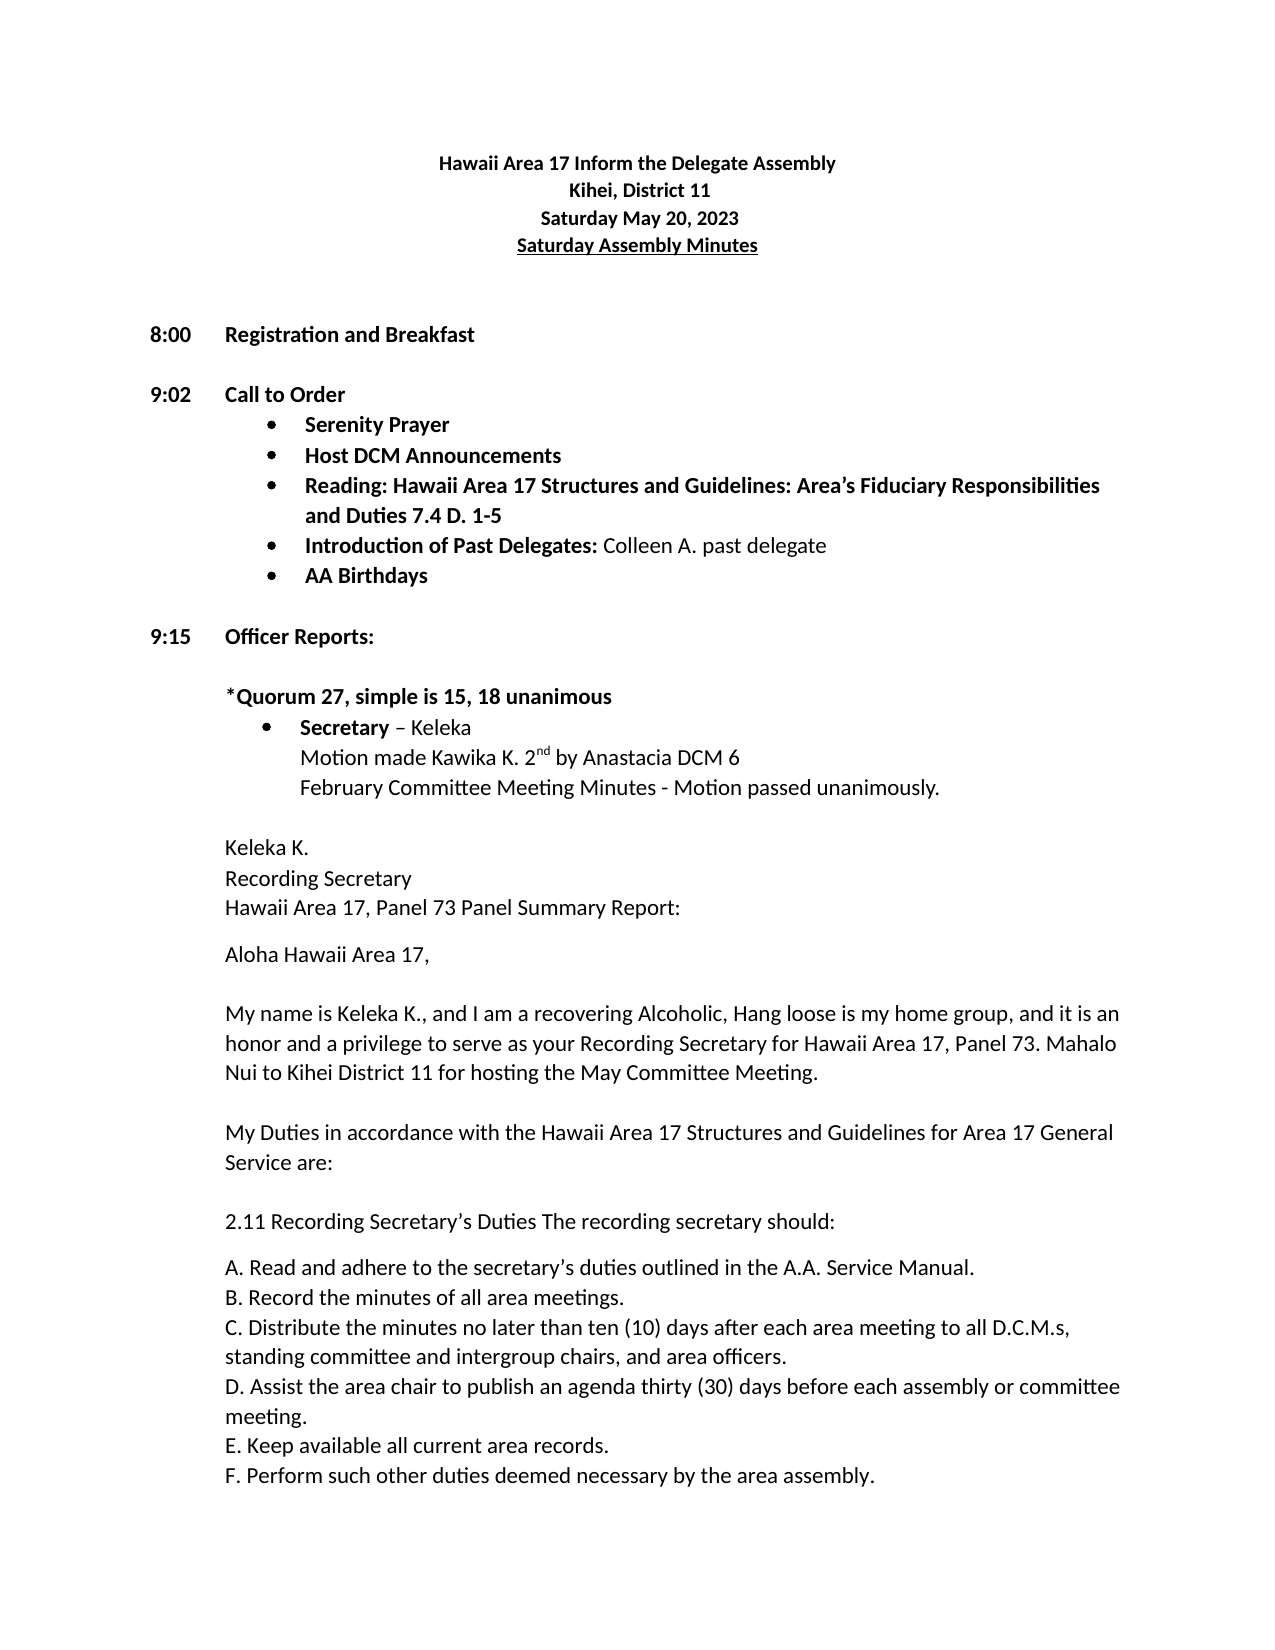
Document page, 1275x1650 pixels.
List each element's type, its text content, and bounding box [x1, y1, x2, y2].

text Recording Secretary [150, 864, 1125, 892]
text 9:15 Officer Reports: [150, 622, 1125, 650]
text Hawaii Area 17 Inform the Delegate Assembly [150, 150, 1125, 175]
text Keleka K. [150, 833, 1125, 862]
text D. Assist the area chair to publish an agenda thirty (30) days before each assembly or committee meeting. [225, 1372, 1125, 1430]
list Motion made Kawika K. 2nd by Anastacia DCM 6 [300, 743, 1125, 771]
text B. Record the minutes of all area meetings. [150, 1283, 1125, 1311]
text My Duties in accordance with the Hawaii Area 17 Structures and Guidelines for Area 17 General Service are: [225, 1118, 1125, 1176]
list Reading: Hawaii Area 17 Structures and Guidelines: Area’s Fiduciary Responsibilities and Duties 7.4 D. 1-5 [267, 471, 1125, 529]
list February Committee Meeting Minutes - Motion passed unanimously. [300, 773, 1125, 801]
list AA Birthdays [267, 562, 1125, 590]
list Host DCM Announcements [267, 441, 1125, 469]
text 8:00 Registration and Breakfast [150, 320, 1125, 348]
text Aloha Hawaii Area 17, [150, 940, 1125, 968]
text A. Read and adhere to the secretary’s duties outlined in the A.A. Service Manual. [150, 1253, 1125, 1281]
text C. Distribute the minutes no later than ten (10) days after each area meeting to all D.C.M.s, standing committee and intergroup chairs, and area officers. [225, 1313, 1125, 1370]
text Saturday Assembly Minutes [150, 232, 1125, 258]
text Saturday May 20, 2023 [150, 205, 1125, 230]
text *Quorum 27, simple is 15, 18 unanimous [150, 682, 1125, 711]
list Introduction of Past Delegates: Colleen A. past delegate [267, 531, 1125, 559]
text 2.11 Recording Secretary’s Duties The recording secretary should: [150, 1207, 1125, 1235]
text F. Perform such other duties deemed necessary by the area assembly. [150, 1461, 1125, 1489]
text 9:02 Call to Order [150, 380, 1125, 408]
text E. Keep available all current area records. [150, 1431, 1125, 1459]
text My name is Keleka K., and I am a recovering Alcoholic, Hang loose is my home group, and it is an honor and a privilege to serve as your Recording Secretary for Hawaii Area 17, Panel 73. Mahalo Nui to Kihei District 11 for hosting the May Committee Meeting. [225, 999, 1125, 1087]
list Serenity Prayer [267, 411, 1125, 439]
text Kihei, District 11 [150, 177, 1125, 203]
list Secretary – Keleka [262, 713, 1125, 741]
text Hawaii Area 17, Panel 73 Panel Summary Report: [150, 893, 1125, 921]
